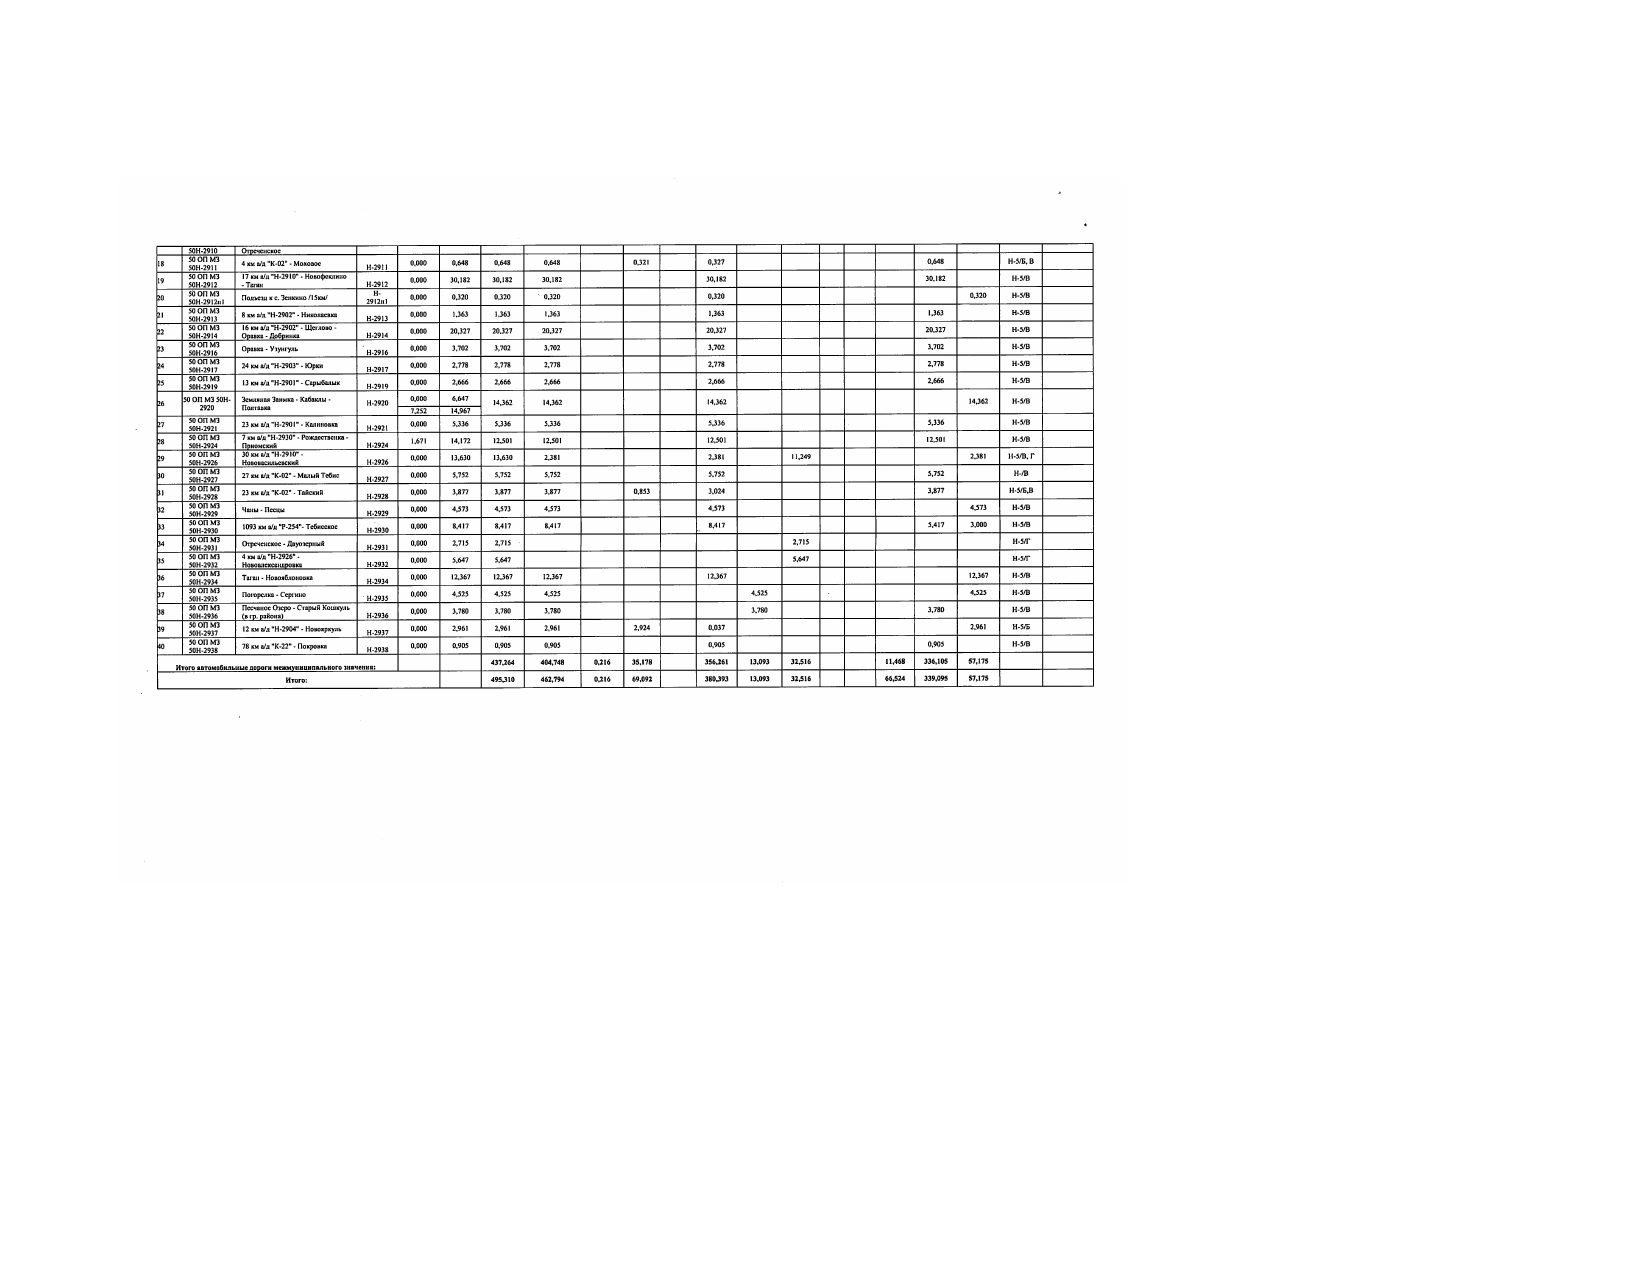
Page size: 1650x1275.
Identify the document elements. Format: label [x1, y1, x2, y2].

picture [118, 177, 1128, 885]
